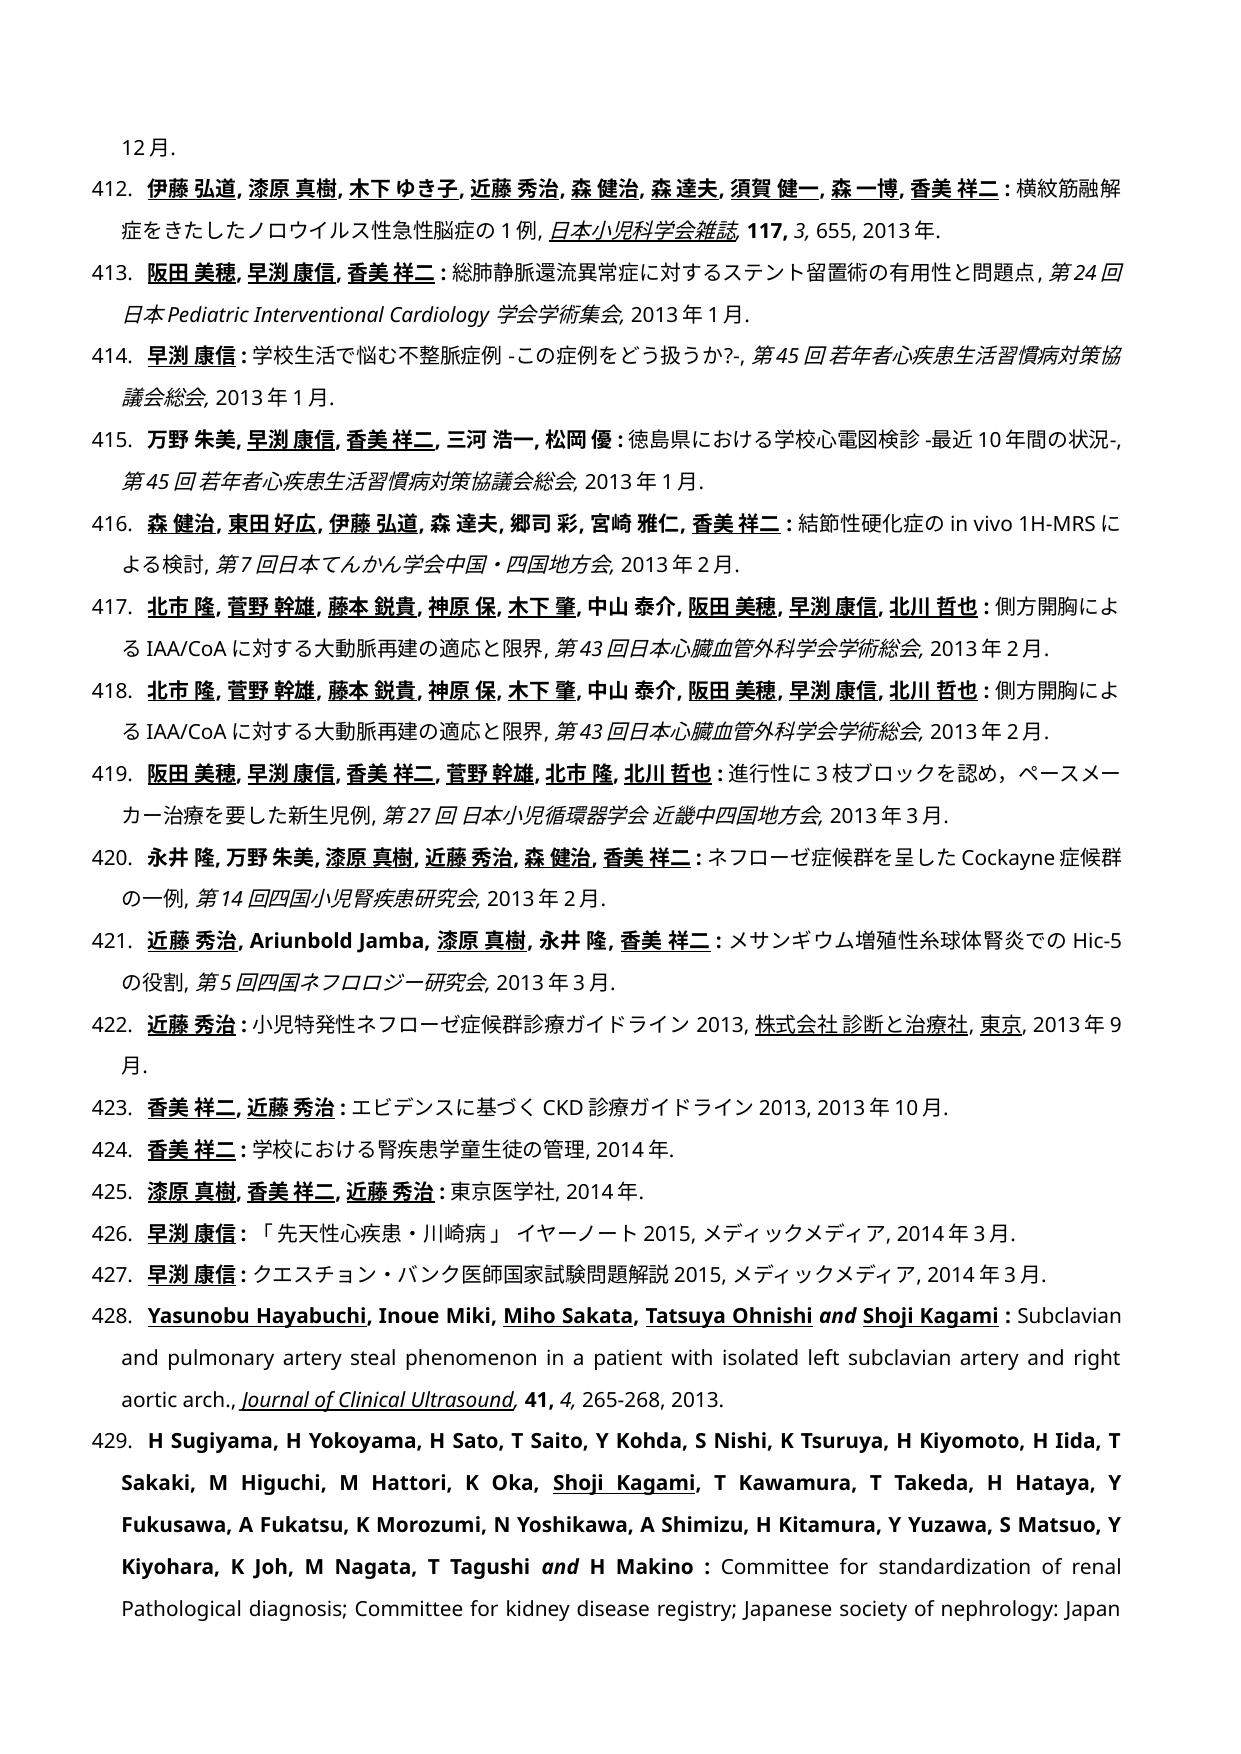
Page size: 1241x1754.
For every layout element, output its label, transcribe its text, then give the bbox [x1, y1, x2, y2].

list 森 健治, 東田 好広, 伊藤 弘道, 森 達夫, 郷司 彩, 宮崎 雅仁, 香美 祥二 : 結節性硬化症のin vivo 1H-MRSによる検討, 第7回日本てんかん学会中国・四国地方会, 2013年2月. [92, 501, 1122, 584]
list 早渕 康信 : クエスチョン・バンク医師国家試験問題解説2015, メディックメディア, 2014年3月. [92, 1253, 1122, 1295]
list 北市 隆, 菅野 幹雄, 藤本 鋭貴, 神原 保, 木下 肇, 中山 泰介, 阪田 美穂, 早渕 康信, 北川 哲也 : 側方開胸によるIAA/CoAに対する大動脈再建の適応と限界, 第43回日本心臓血管外科学会学術総会, 2013年2月. [92, 668, 1122, 752]
list 早渕 康信 : 「 先天性心疾患・川崎病 」 イヤーノート2015, メディックメディア, 2014年3月. [92, 1211, 1122, 1253]
list 阪田 美穂, 早渕 康信, 香美 祥二 : 総肺静脈還流異常症に対するステント留置術の有用性と問題点, 第24回日本Pediatric Interventional Cardiology 学会学術集会, 2013年1月. [92, 250, 1122, 334]
list 万野 朱美, 早渕 康信, 香美 祥二, 三河 浩一, 松岡 優 : 徳島県における学校心電図検診 -最近10年間の状況-, 第45回 若年者心疾患生活習慣病対策協議会総会, 2013年1月. [92, 417, 1122, 501]
list 近藤 秀治, Ariunbold Jamba, 漆原 真樹, 永井 隆, 香美 祥二 : メサンギウム増殖性糸球体腎炎でのHic-5の役割, 第5回四国ネフロロジー研究会, 2013年3月. [92, 919, 1122, 1002]
list 伊藤 弘道, 漆原 真樹, 木下 ゆき子, 近藤 秀治, 森 健治, 森 達夫, 須賀 健一, 森 一博, 香美 祥二 : 横紋筋融解症をきたしたノロウイルス性急性脳症の1例, 日本小児科学会雑誌, 117, 3, 655, 2013年. [92, 167, 1122, 250]
list 早渕 康信 : 学校生活で悩む不整脈症例 -この症例をどう扱うか?-, 第45回 若年者心疾患生活習慣病対策協議会総会, 2013年1月. [92, 334, 1122, 417]
list Yasunobu Hayabuchi, Inoue Miki, Miho Sakata, Tatsuya Ohnishi and Shoji Kagami : Subclavian and pulmonary artery steal phenomenon in a patient with isolated left subclavian artery and right aortic arch., Journal of Clinical Ultrasound, 41, 4, 265-268, 2013. [92, 1295, 1122, 1420]
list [92, 1420, 1122, 1629]
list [92, 125, 1122, 167]
list 香美 祥二 : 学校における腎疾患学童生徒の管理, 2014年. [92, 1128, 1122, 1169]
list 阪田 美穂, 早渕 康信, 香美 祥二, 菅野 幹雄, 北市 隆, 北川 哲也 : 進行性に3枝ブロックを認め，ペースメーカー治療を要した新生児例, 第27回 日本小児循環器学会 近畿中四国地方会, 2013年3月. [92, 752, 1122, 835]
list 香美 祥二, 近藤 秀治 : エビデンスに基づくCKD診療ガイドライン2013, 2013年10月. [92, 1086, 1122, 1128]
list 永井 隆, 万野 朱美, 漆原 真樹, 近藤 秀治, 森 健治, 香美 祥二 : ネフローゼ症候群を呈したCockayne症候群の一例, 第14回四国小児腎疾患研究会, 2013年2月. [92, 835, 1122, 919]
list 北市 隆, 菅野 幹雄, 藤本 鋭貴, 神原 保, 木下 肇, 中山 泰介, 阪田 美穂, 早渕 康信, 北川 哲也 : 側方開胸によるIAA/CoAに対する大動脈再建の適応と限界, 第43回日本心臓血管外科学会学術総会, 2013年2月. [92, 584, 1122, 668]
list 近藤 秀治 : 小児特発性ネフローゼ症候群診療ガイドライン2013, 株式会社 診断と治療社, 東京, 2013年9月. [92, 1002, 1122, 1086]
list 漆原 真樹, 香美 祥二, 近藤 秀治 : 東京医学社, 2014年. [92, 1169, 1122, 1211]
